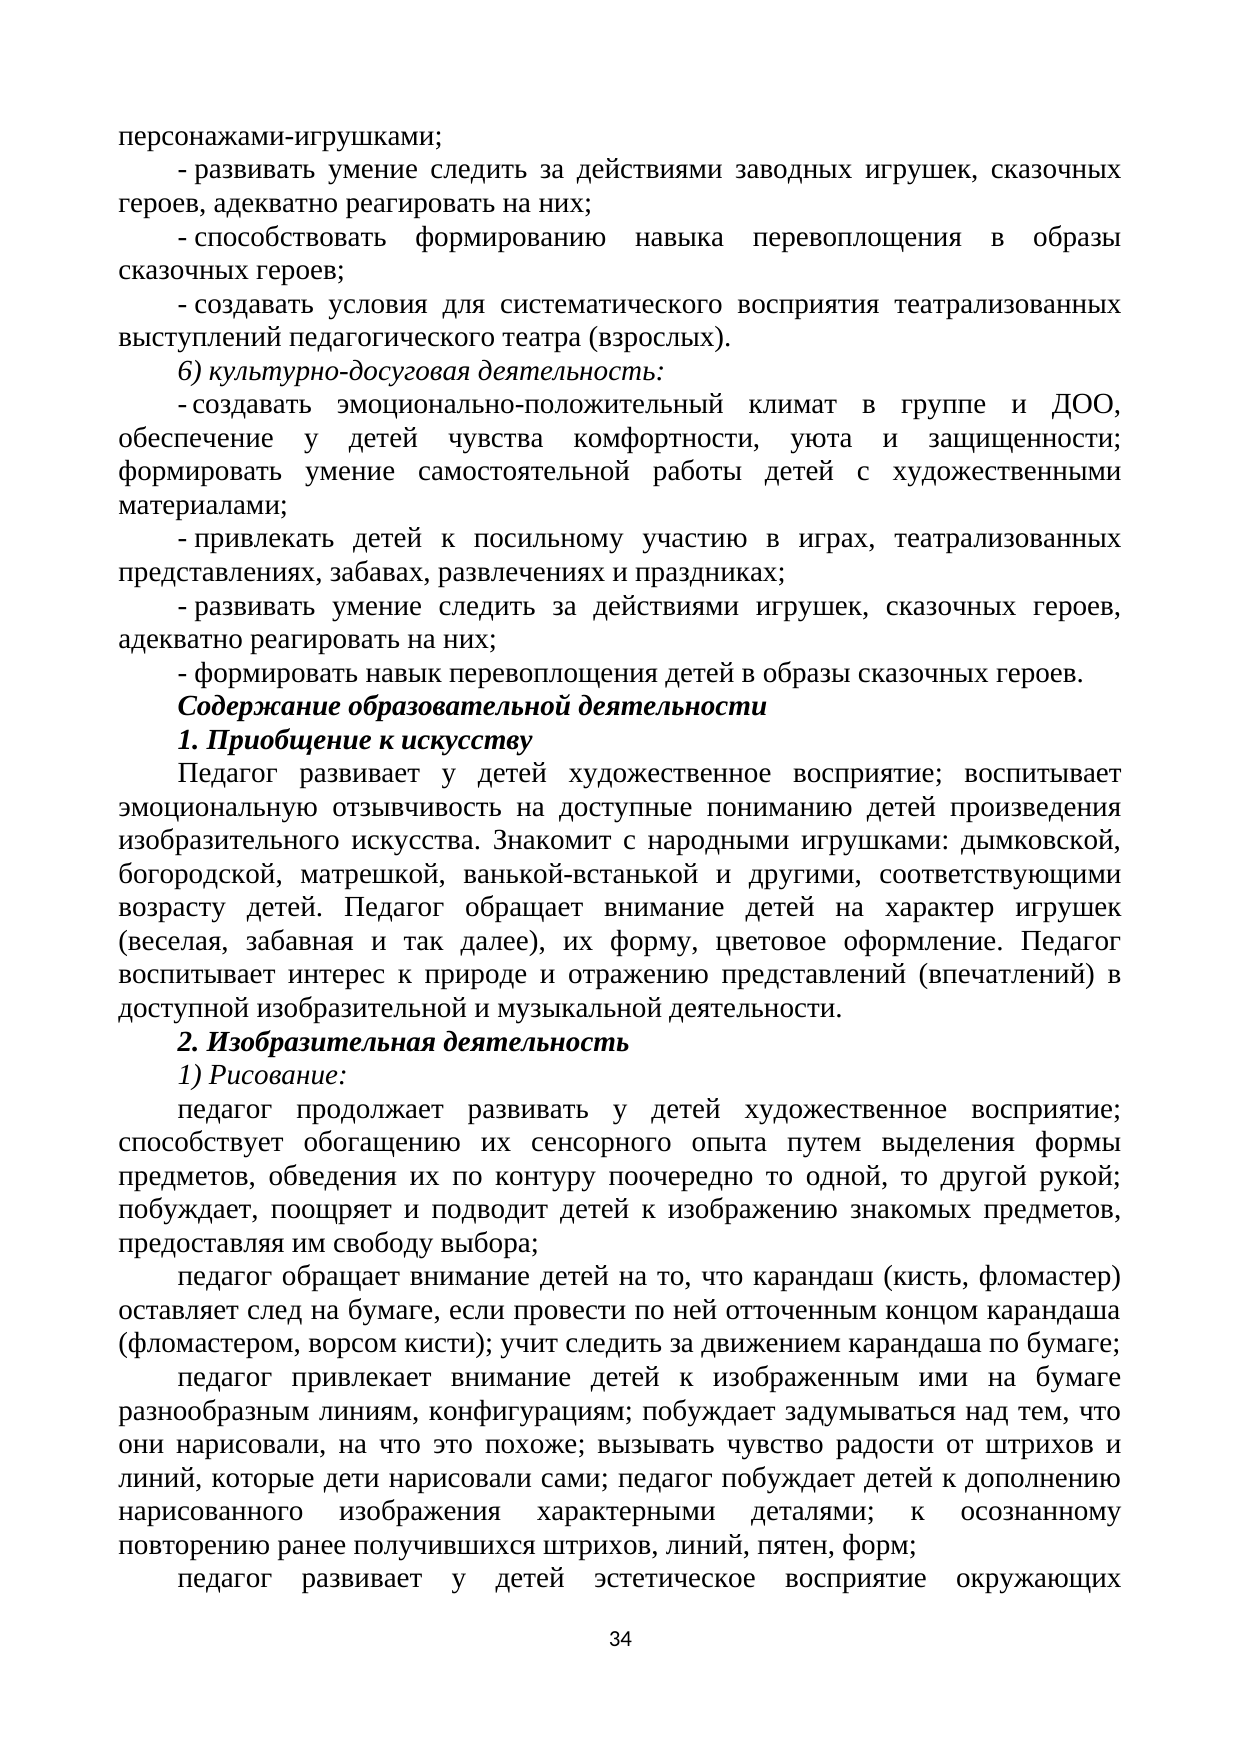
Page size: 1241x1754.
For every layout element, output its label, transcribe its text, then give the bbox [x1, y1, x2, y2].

text 1. Приобщение к искусству [118, 722, 1122, 755]
text - способствовать формированию навыка перевоплощения в образы сказочных героев; [118, 219, 1122, 286]
text педагог продолжает развивать у детей художественное восприятие; способствует обогащению их сенсорного опыта путем выделения формы предметов, обведения их по контуру поочередно то одной, то другой рукой; побуждает, поощряет и подводит детей к изображению знакомых предметов, предоставляя им свободу выбора; [118, 1091, 1122, 1258]
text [118, 1560, 1122, 1594]
text 6) культурно-досуговая деятельность: [118, 353, 1122, 386]
text 2. Изобразительная деятельность [118, 1024, 1122, 1057]
text - развивать умение следить за действиями игрушек, сказочных героев, адекватно реагировать на них; [118, 588, 1122, 655]
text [118, 118, 1122, 152]
text 1) Рисование: [118, 1057, 1122, 1091]
text Педагог развивает у детей художественное восприятие; воспитывает эмоциональную отзывчивость на доступные пониманию детей произведения изобразительного искусства. Знакомит с народными игрушками: дымковской, богородской, матрешкой, ванькой-встанькой и другими, соответствующими возрасту детей. Педагог обращает внимание детей на характер игрушек (веселая, забавная и так далее), их форму, цветовое оформление. Педагог воспитывает интерес к природе и отражению представлений (впечатлений) в доступной изобразительной и музыкальной деятельности. [118, 755, 1122, 1024]
text педагог обращает внимание детей на то, что карандаш (кисть, фломастер) оставляет след на бумаге, если провести по ней отточенным концом карандаша (фломастером, ворсом кисти); учит следить за движением карандаша по бумаге; [118, 1258, 1122, 1359]
text - формировать навык перевоплощения детей в образы сказочных героев. [118, 655, 1122, 688]
text педагог привлекает внимание детей к изображенным ими на бумаге разнообразным линиям, конфигурациям; побуждает задумываться над тем, что они нарисовали, на что это похоже; вызывать чувство радости от штрихов и линий, которые дети нарисовали сами; педагог побуждает детей к дополнению нарисованного изображения характерными деталями; к осознанному повторению ранее получившихся штрихов, линий, пятен, форм; [118, 1359, 1122, 1560]
text Содержание образовательной деятельности [118, 688, 1122, 722]
text - развивать умение следить за действиями заводных игрушек, сказочных героев, адекватно реагировать на них; [118, 152, 1122, 219]
text - привлекать детей к посильному участию в играх, театрализованных представлениях, забавах, развлечениях и праздниках; [118, 521, 1122, 588]
text - создавать условия для систематического восприятия театрализованных выступлений педагогического театра (взрослых). [118, 286, 1122, 353]
text - создавать эмоционально-положительный климат в группе и ДОО, обеспечение у детей чувства комфортности, уюта и защищенности; формировать умение самостоятельной работы детей с художественными материалами; [118, 386, 1122, 521]
